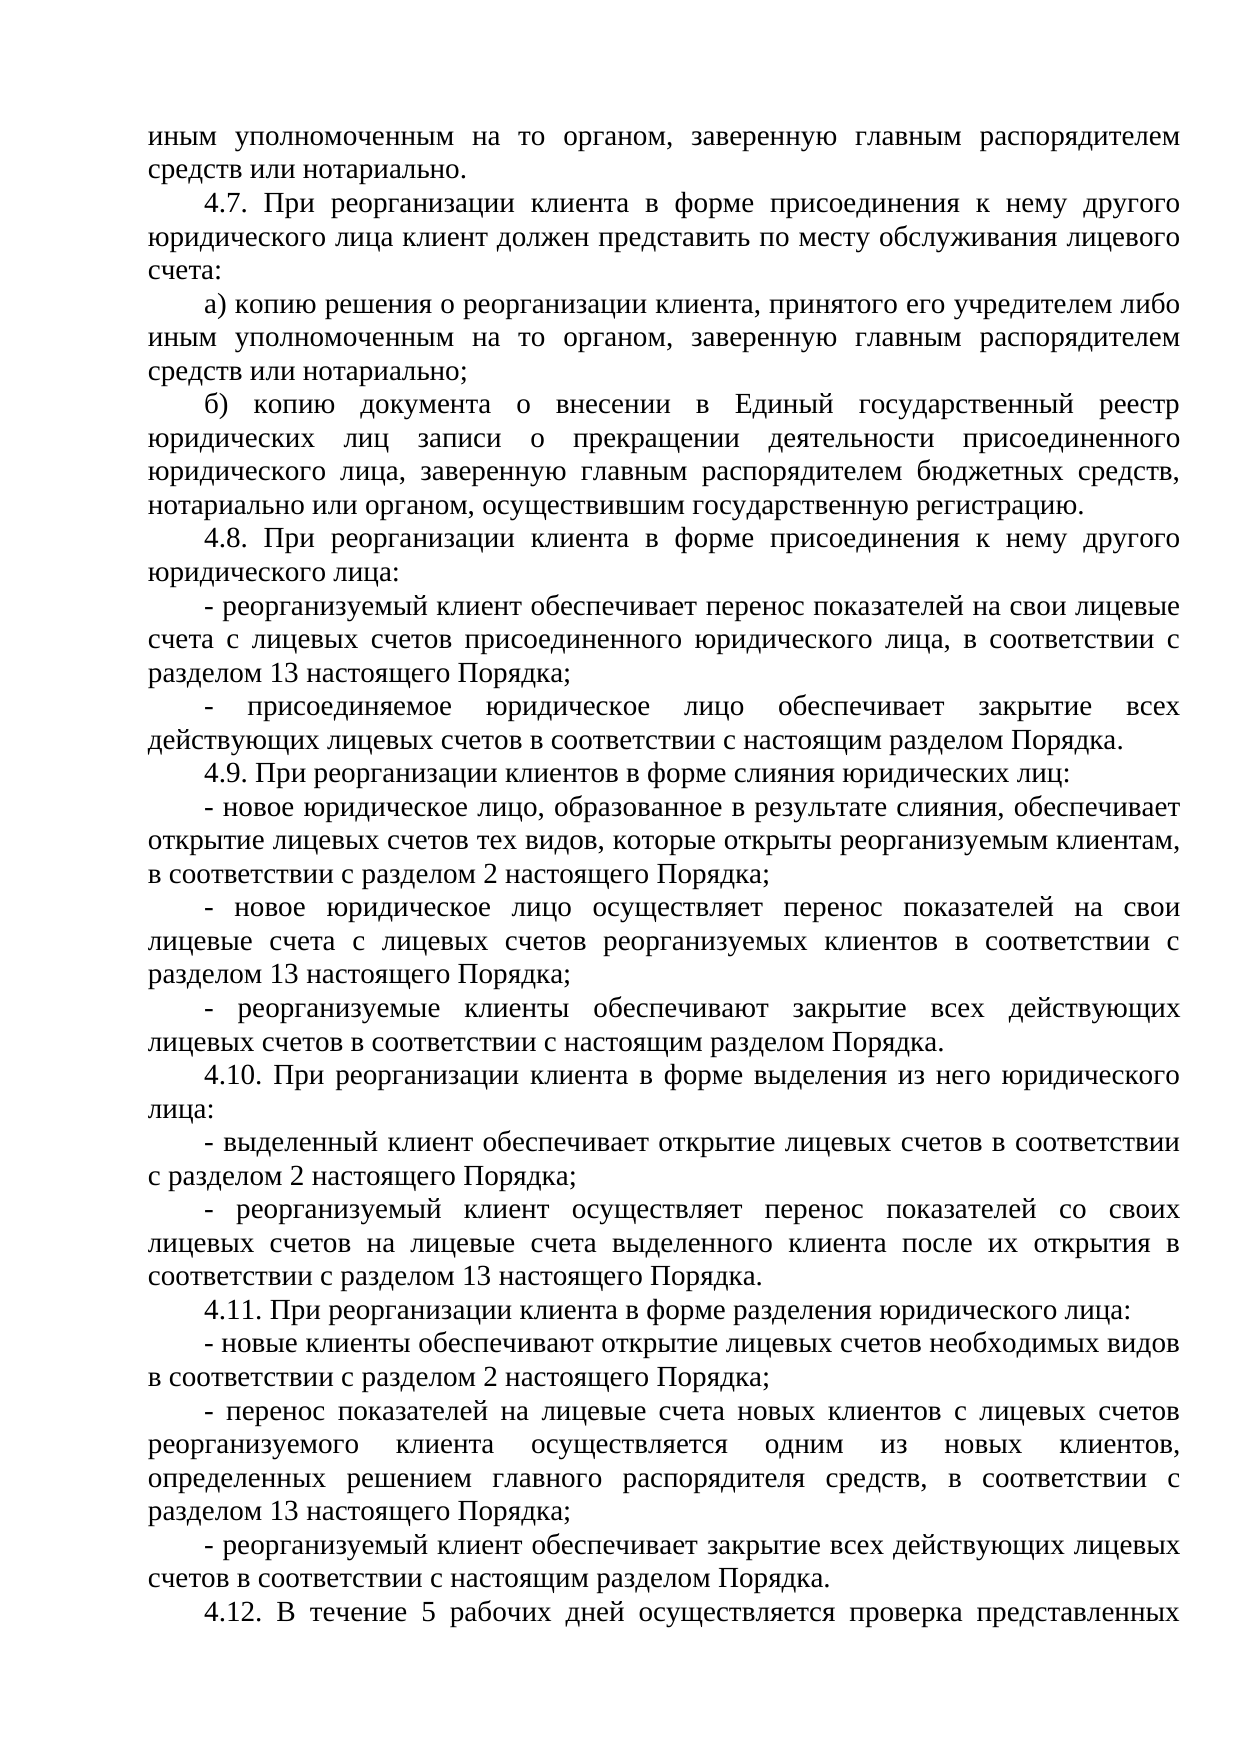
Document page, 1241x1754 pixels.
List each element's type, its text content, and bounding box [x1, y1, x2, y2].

text - выделенный клиент обеспечивает открытие лицевых счетов в соответствии с разделом 2 настоящего Порядка; [148, 1124, 1181, 1191]
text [148, 1594, 1181, 1627]
text а) копию решения о реорганизации клиента, принятого его учредителем либо иным уполномоченным на то органом, заверенную главным распорядителем средств или нотариально; [148, 286, 1181, 386]
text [148, 118, 1181, 185]
text - новое юридическое лицо, образованное в результате слияния, обеспечивает открытие лицевых счетов тех видов, которые открыты реорганизуемым клиентам, в соответствии с разделом 2 настоящего Порядка; [148, 789, 1181, 889]
text - реорганизуемые клиенты обеспечивают закрытие всех действующих лицевых счетов в соответствии с настоящим разделом Порядка. [148, 990, 1181, 1057]
text - новое юридическое лицо осуществляет перенос показателей на свои лицевые счета с лицевых счетов реорганизуемых клиентов в соответствии с разделом 13 настоящего Порядка; [148, 889, 1181, 990]
text - реорганизуемый клиент обеспечивает закрытие всех действующих лицевых счетов в соответствии с настоящим разделом Порядка. [148, 1527, 1181, 1594]
text - реорганизуемый клиент осуществляет перенос показателей со своих лицевых счетов на лицевые счета выделенного клиента после их открытия в соответствии с разделом 13 настоящего Порядка. [148, 1191, 1181, 1292]
text - реорганизуемый клиент обеспечивает перенос показателей на свои лицевые счета с лицевых счетов присоединенного юридического лица, в соответствии с разделом 13 настоящего Порядка; [148, 588, 1181, 688]
text - новые клиенты обеспечивают открытие лицевых счетов необходимых видов в соответствии с разделом 2 настоящего Порядка; [148, 1326, 1181, 1393]
text - присоединяемое юридическое лицо обеспечивает закрытие всех действующих лицевых счетов в соответствии с настоящим разделом Порядка. [148, 688, 1181, 755]
text 4.9. При реорганизации клиентов в форме слияния юридических лиц: [148, 755, 1181, 789]
text 4.10. При реорганизации клиента в форме выделения из него юридического лица: [148, 1057, 1181, 1124]
text 4.8. При реорганизации клиента в форме присоединения к нему другого юридического лица: [148, 521, 1181, 588]
text б) копию документа о внесении в Единый государственный реестр юридических лиц записи о прекращении деятельности присоединенного юридического лица, заверенную главным распорядителем бюджетных средств, нотариально или органом, осуществившим государственную регистрацию. [148, 386, 1181, 521]
text 4.7. При реорганизации клиента в форме присоединения к нему другого юридического лица клиент должен представить по месту обслуживания лицевого счета: [148, 185, 1181, 286]
text 4.11. При реорганизации клиента в форме разделения юридического лица: [148, 1292, 1181, 1326]
text - перенос показателей на лицевые счета новых клиентов с лицевых счетов реорганизуемого клиента осуществляется одним из новых клиентов, определенных решением главного распорядителя средств, в соответствии с разделом 13 настоящего Порядка; [148, 1393, 1181, 1527]
